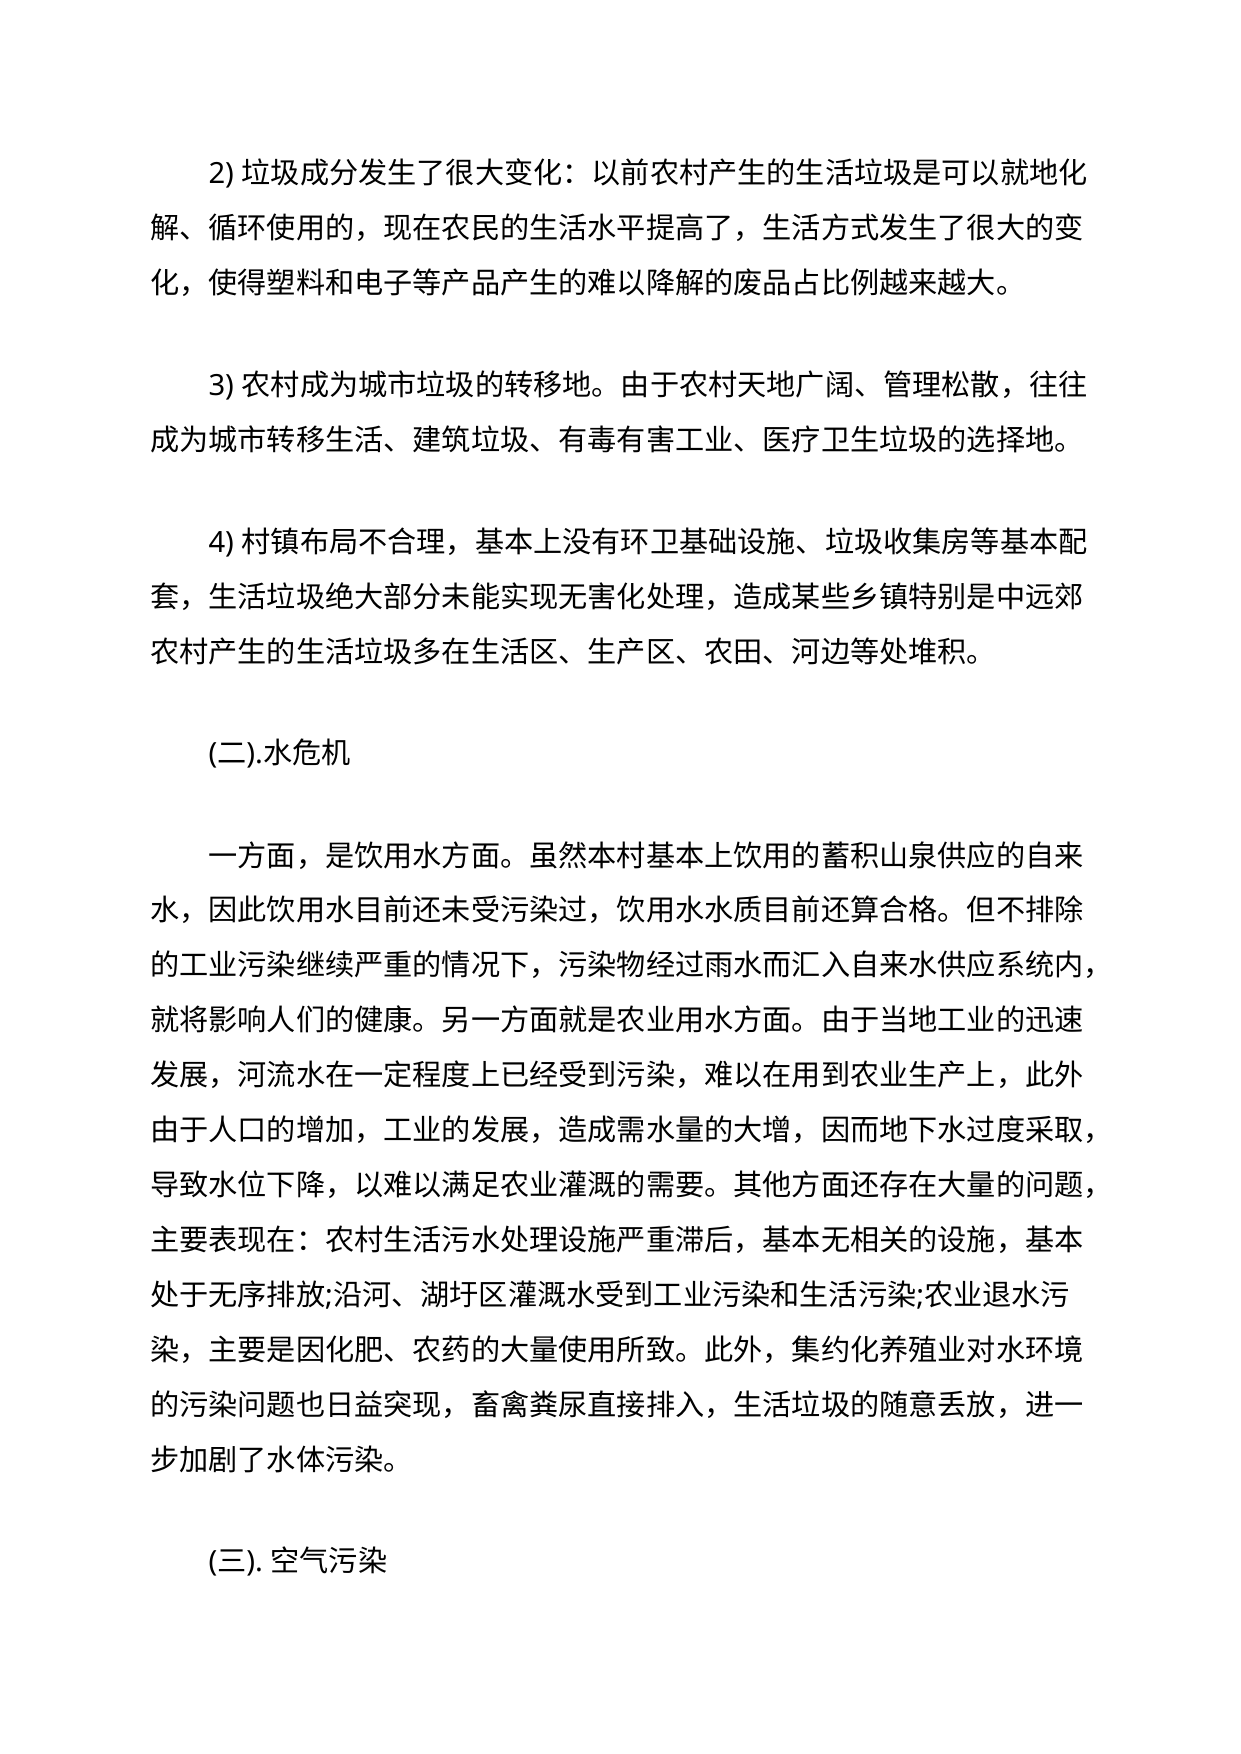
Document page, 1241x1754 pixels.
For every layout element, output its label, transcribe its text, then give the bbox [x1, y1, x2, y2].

text 2) 垃圾成分发生了很大变化：以前农村产生的生活垃圾是可以就地化解、循环使用的，现在农民的生活水平提高了，生活方式发生了很大的变化，使得塑料和电子等产品产生的难以降解的废品占比例越来越大。 [150, 150, 1090, 302]
text 一方面，是饮用水方面。虽然本村基本上饮用的蓄积山泉供应的自来水，因此饮用水目前还未受污染过，饮用水水质目前还算合格。但不排除的工业污染继续严重的情况下，污染物经过雨水而汇入自来水供应系统内，就将影响人们的健康。另一方面就是农业用水方面。由于当地工业的迅速发展，河流水在一定程度上已经受到污染，难以在用到农业生产上，此外由于人口的增加，工业的发展，造成需水量的大增，因而地下水过度采取，导致水位下降，以难以满足农业灌溉的需要。其他方面还存在大量的问题，主要表现在：农村生活污水处理设施严重滞后，基本无相关的设施，基本处于无序排放;沿河、湖圩区灌溉水受到工业污染和生活污染;农业退水污染，主要是因化肥、农药的大量使用所致。此外，集约化养殖业对水环境的污染问题也日益突现，畜禽粪尿直接排入，生活垃圾的随意丢放，进一步加剧了水体污染。 [150, 832, 1090, 1478]
text (二).水危机 [150, 730, 1090, 772]
text (三). 空气污染 [150, 1538, 1090, 1580]
text 3) 农村成为城市垃圾的转移地。由于农村天地广阔、管理松散，往往成为城市转移生活、建筑垃圾、有毒有害工业、医疗卫生垃圾的选择地。 [150, 362, 1090, 459]
text 4) 村镇布局不合理，基本上没有环卫基础设施、垃圾收集房等基本配套，生活垃圾绝大部分未能实现无害化处理，造成某些乡镇特别是中远郊农村产生的生活垃圾多在生活区、生产区、农田、河边等处堆积。 [150, 518, 1090, 671]
